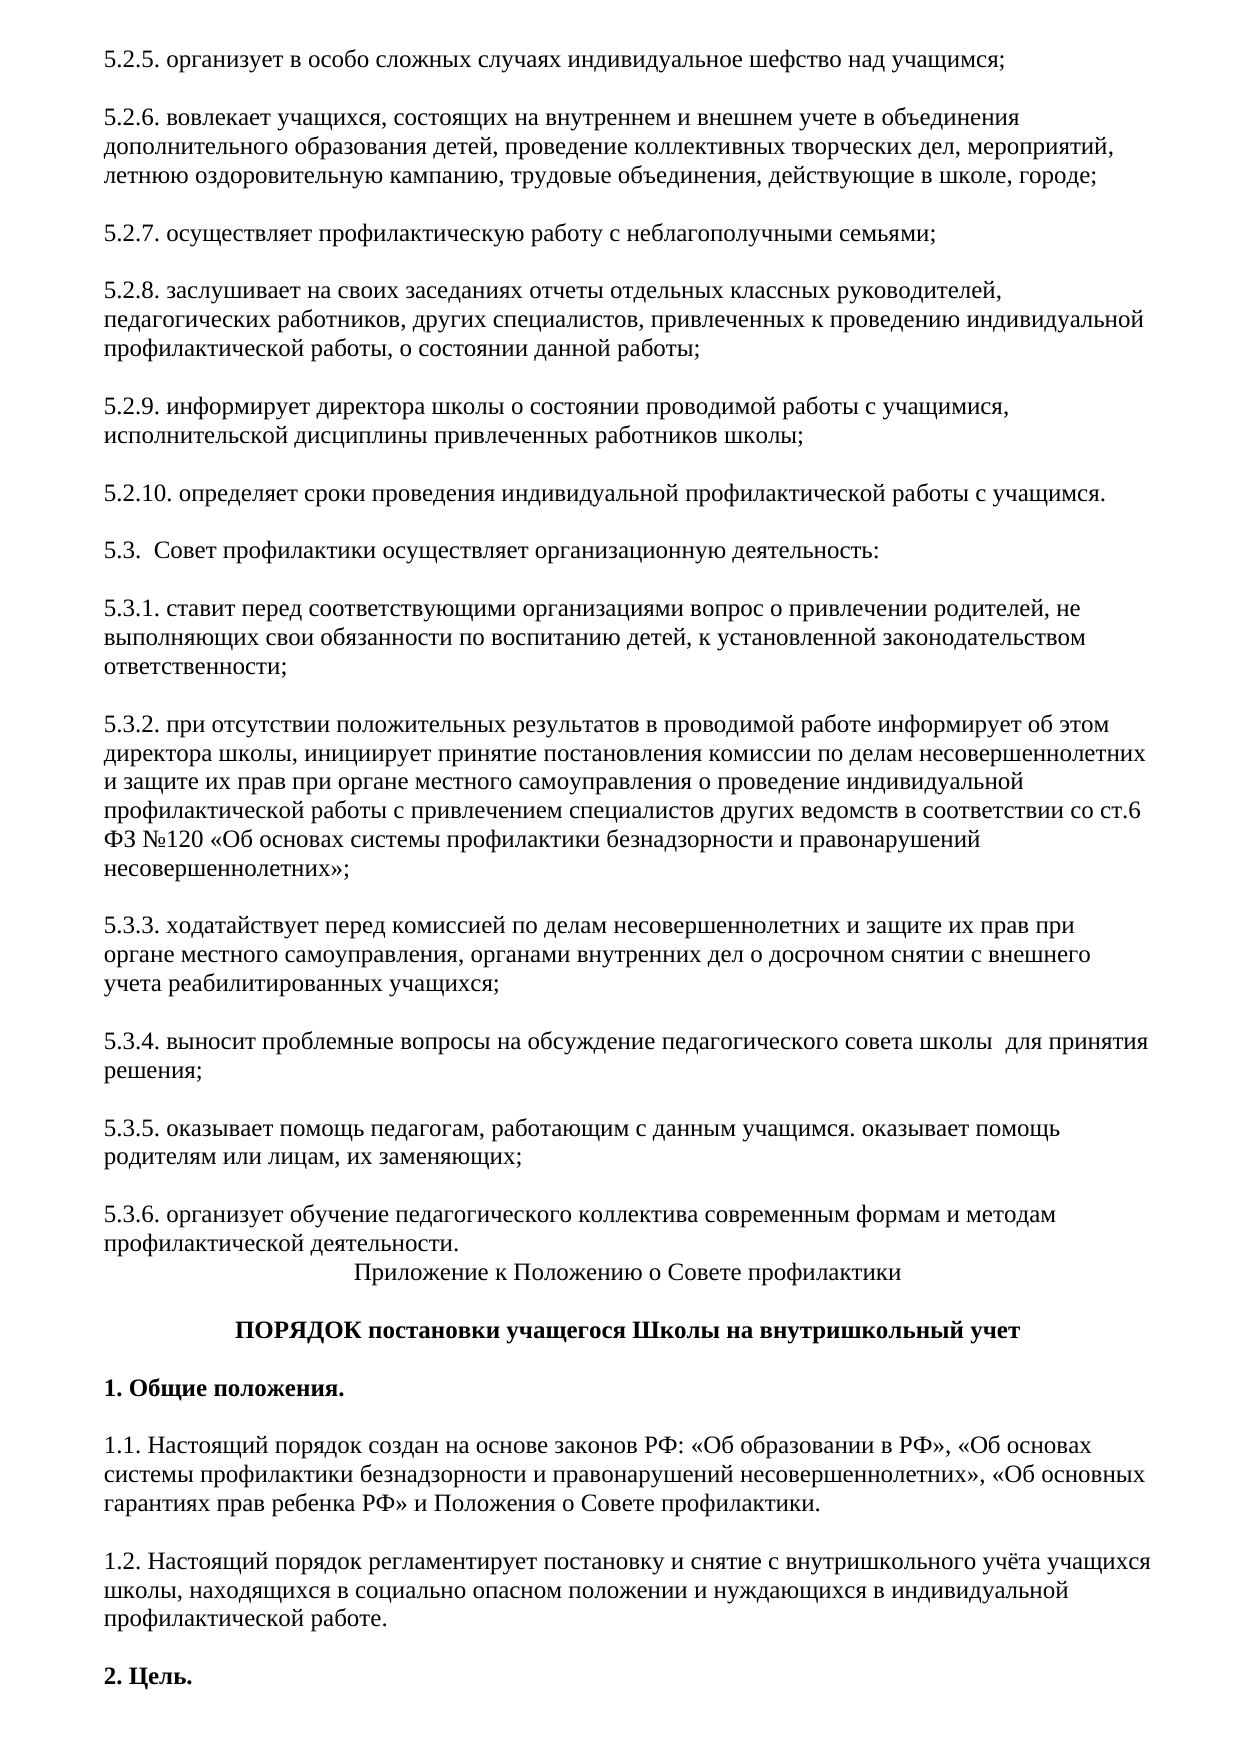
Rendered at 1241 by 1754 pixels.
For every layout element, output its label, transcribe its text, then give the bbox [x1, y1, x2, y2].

text 5.2.6. вовлекает учащихся, состоящих на внутреннем и внешнем учете в объединения дополнительного образования детей, проведение коллективных творческих дел, мероприятий, летнюю оздоровительную кампанию, трудовые объединения, действующие в школе, городе; [103, 102, 1152, 188]
text 5.3.4. выносит проблемные вопросы на обсуждение педагогического совета школы для принятия решения; [103, 1026, 1152, 1083]
text 2. Цель. [103, 1661, 1152, 1690]
text 5.3.3. ходатайствует перед комиссией по делам несовершеннолетних и защите их прав при органе местного самоуправления, органами внутренних дел о досрочном снятии с внешнего учета реабилитированных учащихся; [103, 911, 1152, 997]
text 5.2.5. организует в особо сложных случаях индивидуальное шефство над учащимся; [103, 44, 1152, 73]
text 1. Общие положения. [103, 1373, 1152, 1401]
text 5.3.5. оказывает помощь педагогам, работающим с данным учащимся. оказывает помощь родителям или лицам, их заменяющих; [103, 1113, 1152, 1170]
text 1.2. Настоящий порядок регламентирует постановку и снятие с внутришкольного учёта учащихся школы, находящихся в социально опасном положении и нуждающихся в индивидуальной профилактической работе. [103, 1546, 1152, 1632]
text Приложение к Положению о Совете профилактики [103, 1257, 1152, 1286]
text 5.3.6. организует обучение педагогического коллектива современным формам и методам профилактической деятельности. [103, 1199, 1152, 1257]
text 5.3.2. при отсутствии положительных результатов в проводимой работе информирует об этом директора школы, инициирует принятие постановления комиссии по делам несовершеннолетних и защите их прав при органе местного самоуправления о проведение индивидуальной профилактической работы с привлечением специалистов других ведомств в соответствии со ст.6 ФЗ №120 «Об основах системы профилактики безнадзорности и правонарушений несовершеннолетних»; [103, 709, 1152, 881]
text 1.1. Настоящий порядок создан на основе законов РФ: «Об образовании в РФ», «Об основах системы профилактики безнадзорности и правонарушений несовершеннолетних», «Об основных гарантиях прав ребенка РФ» и Положения о Совете профилактики. [103, 1431, 1152, 1517]
text 5.2.7. осуществляет профилактическую работу с неблагополучными семьями; [103, 218, 1152, 246]
text ПОРЯДОК постановки учащегося Школы на внутришкольный учет [103, 1315, 1152, 1343]
text 5.3.1. ставит перед соответствующими организациями вопрос о привлечении родителей, не выполняющих свои обязанности по воспитанию детей, к установленной законодательством ответственности; [103, 593, 1152, 680]
text 5.2.8. заслушивает на своих заседаниях отчеты отдельных классных руководителей, педагогических работников, других специалистов, привлеченных к проведению индивидуальной профилактической работы, о состоянии данной работы; [103, 276, 1152, 362]
text 5.2.10. определяет сроки проведения индивидуальной профилактической работы с учащимся. [103, 478, 1152, 506]
text 5.3. Совет профилактики осуществляет организационную деятельность: [103, 536, 1152, 564]
text 5.2.9. информирует директора школы о состоянии проводимой работы с учащимися, исполнительской дисциплины привлеченных работников школы; [103, 391, 1152, 448]
